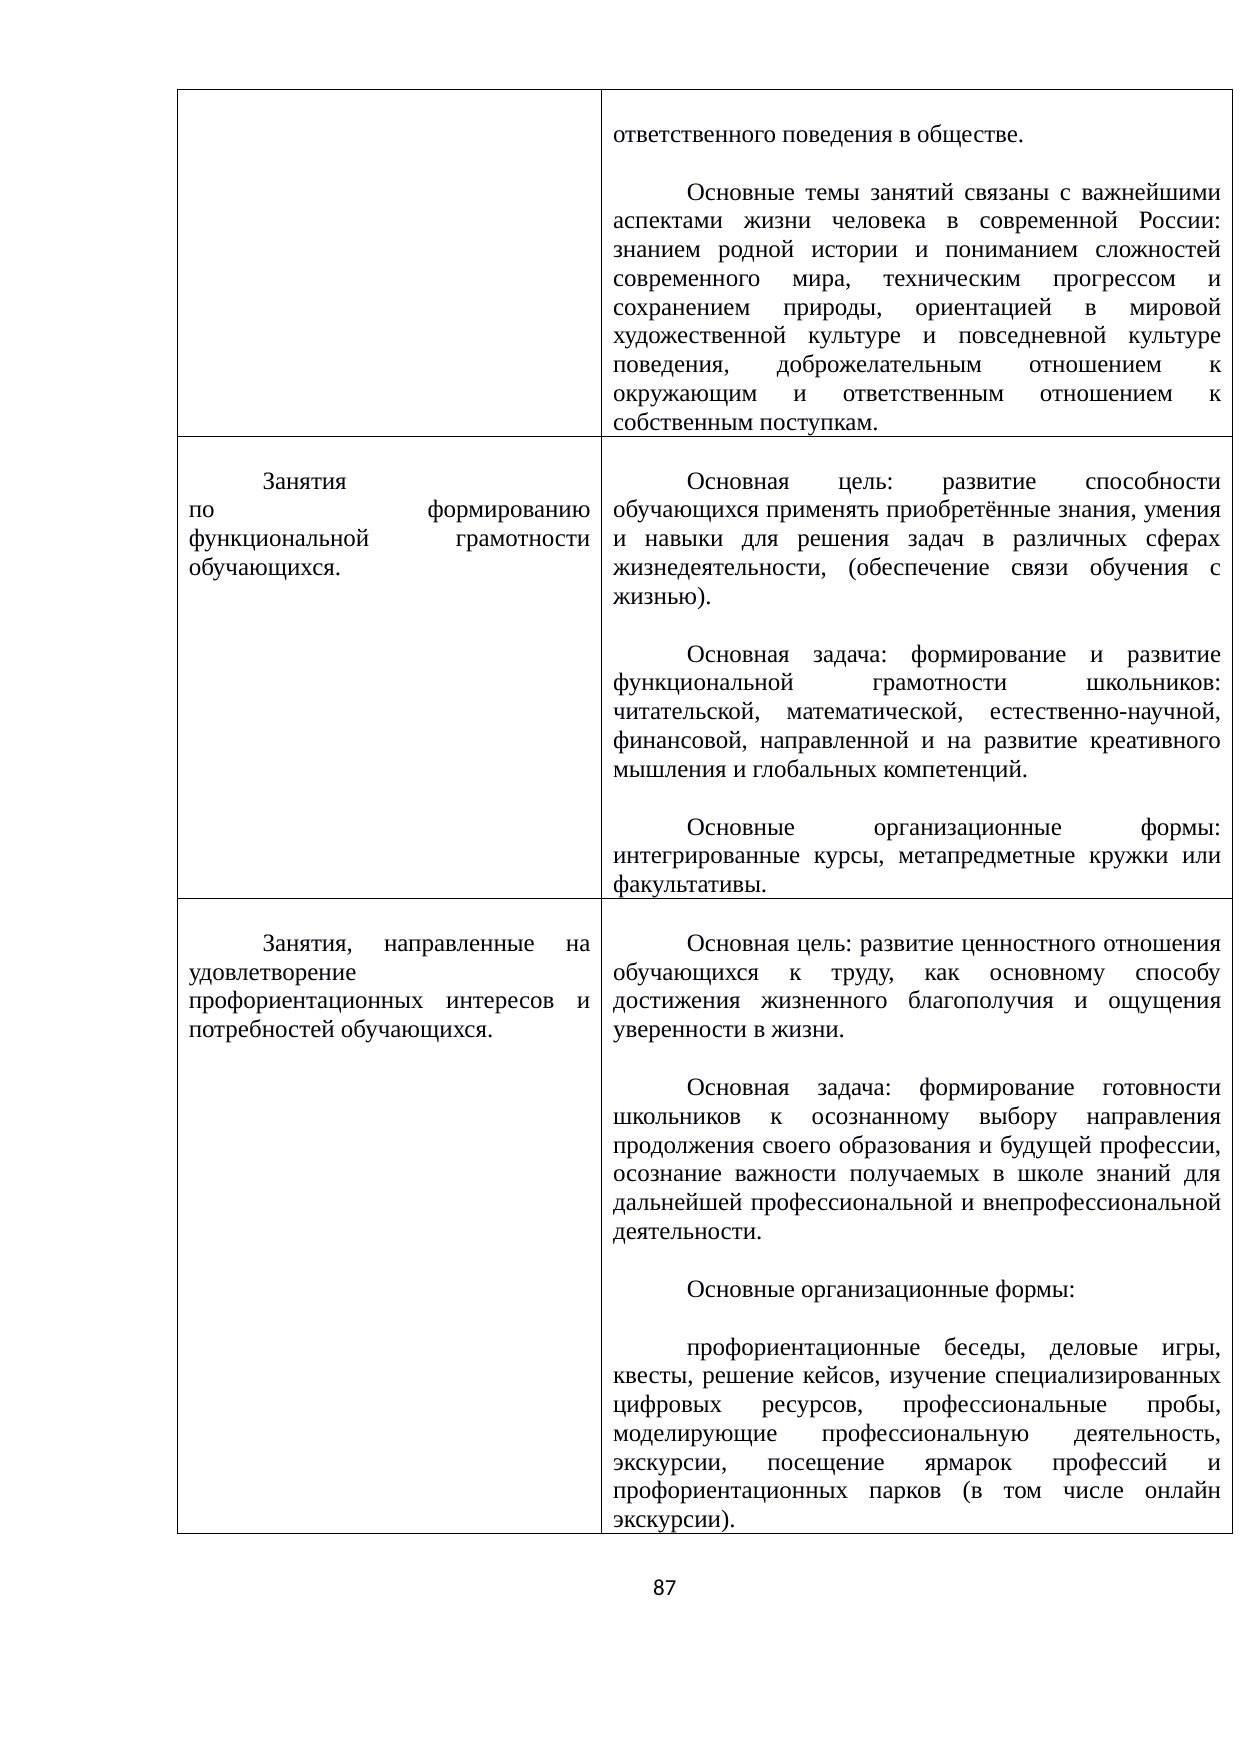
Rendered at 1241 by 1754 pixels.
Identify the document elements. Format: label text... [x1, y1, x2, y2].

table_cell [178, 90, 601, 436]
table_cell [602, 90, 1232, 436]
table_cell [602, 899, 1232, 1533]
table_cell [178, 899, 601, 1533]
table_cell Основная цель: развитие способности обучающихся применять приобретённые знания, умения и навыки для решения задач в различных сферах жизнедеятельности, (обеспечение связи обучения с жизнью). Основная задача: формирование и развитие функциональной грамотности школьников: читательской, математической, естественно-научной, финансовой, направленной и на развитие креативного мышления и глобальных компетенций. Основные организационные формы: интегрированные курсы, метапредметные кружки или факультативы. [602, 437, 1232, 898]
table_cell Занятия по формированию функциональной грамотности обучающихся. [178, 437, 601, 898]
